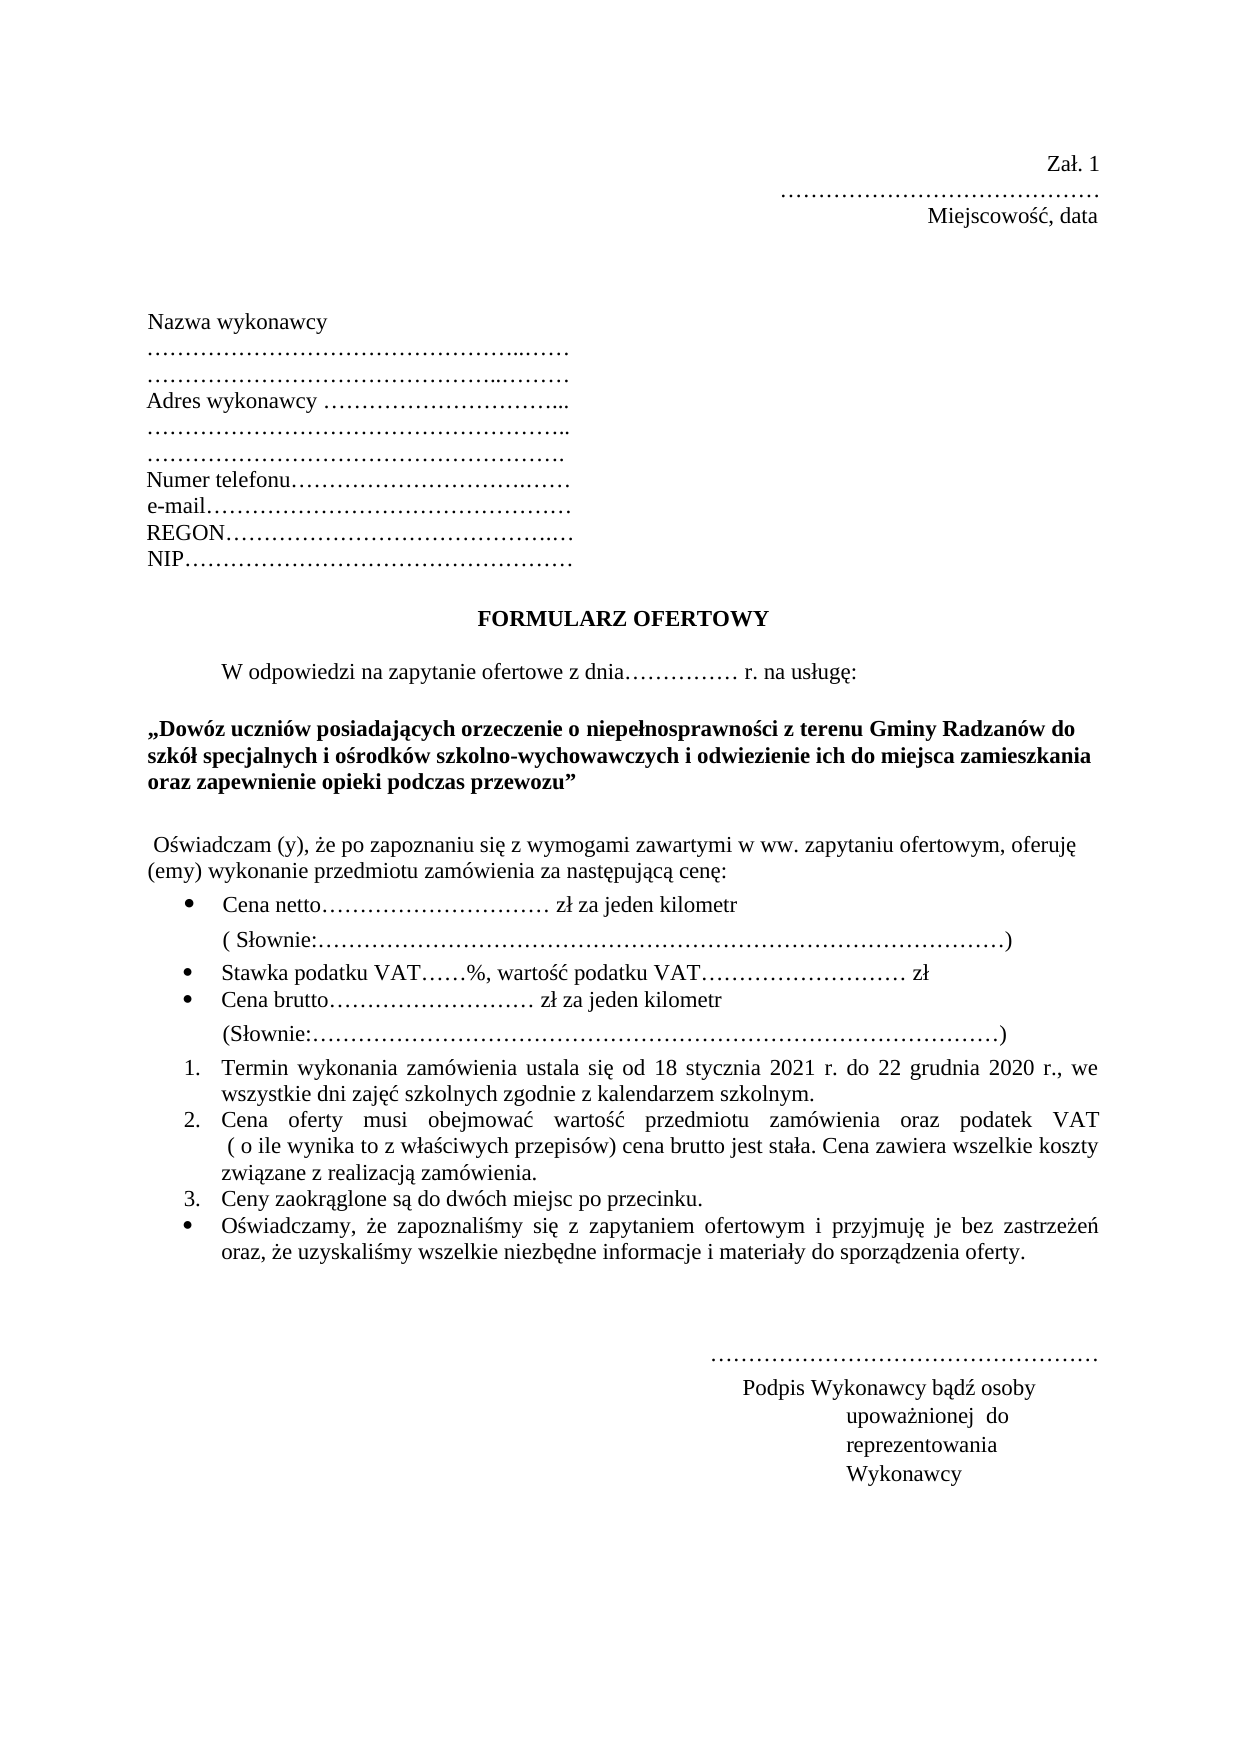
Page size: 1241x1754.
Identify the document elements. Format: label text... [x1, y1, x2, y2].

list Ceny zaokrąglone są do dwóch miejsc po przecinku. [183, 1185, 1099, 1212]
text ……………………………………………….. [146, 413, 1100, 440]
text Oświadczam (y), że po zapoznaniu się z wymogami zawartymi w ww. zapytaniu ofertowym, oferuję (emy) wykonanie przedmiotu zamówienia za następującą cenę: [147, 831, 1099, 883]
text FORMULARZ OFERTOWY [147, 579, 1099, 632]
text ( Słownie:………………………………………………………………………………) [222, 926, 1100, 952]
list Termin wykonania zamówienia ustala się od 18 stycznia 2021 r. do 22 grudnia 2020 r., we wszystkie dni zajęć szkolnych zgodnie z kalendarzem szkolnym. [183, 1053, 1100, 1106]
list Oświadczamy, że zapoznaliśmy się z zapytaniem ofertowym i przyjmuję je bez zastrzeżeń oraz, że uzyskaliśmy wszelkie niezbędne informacje i materiały do sporządzenia oferty. [183, 1212, 1100, 1264]
text …………………………………………… [147, 1340, 1099, 1366]
text ………………………………………………. [146, 440, 1100, 466]
text W odpowiedzi na zapytanie ofertowe z dnia…………… r. na usługę: [146, 658, 1100, 684]
text (Słownie:………………………………………………………………………………) [222, 1020, 1100, 1046]
list Cena brutto……………………… zł za jeden kilometr [183, 986, 1100, 1012]
text Nazwa wykonawcy [147, 308, 1096, 334]
text Adres wykonawcy …………………………... [146, 387, 1100, 413]
text Podpis Wykonawcy bądź osoby upoważnionej do reprezentowania Wykonawcy [742, 1373, 1099, 1487]
text Numer telefonu………………………….…… e-mail………………………………………… [146, 466, 1100, 519]
text REGON…………………………………….… NIP…………………………………………… [146, 519, 1100, 571]
list Cena oferty musi obejmować wartość przedmiotu zamówienia oraz podatek VAT ( o ile wynika to z właściwych przepisów) cena brutto jest stała. Cena zawiera wszelkie koszty związane z realizacją zamówienia. [183, 1106, 1100, 1185]
text Zał. 1 [147, 150, 1100, 176]
text ………………………………………..……… [146, 361, 1100, 387]
text „Dowóz uczniów posiadających orzeczenie o niepełnosprawności z terenu Gminy Radzanów do szkół specjalnych i ośrodków szkolno-wychowawczych i odwiezienie ich do miejsca zamieszkania oraz zapewnienie opieki podczas przewozu” [147, 716, 1096, 794]
list Cena netto………………………… zł za jeden kilometr [185, 891, 1100, 918]
text Miejscowość, data [147, 202, 1098, 229]
text …………………………………………..…… [146, 334, 1100, 361]
list Stawka podatku VAT……%, wartość podatku VAT……………………… zł [183, 959, 1100, 986]
text …………………………………… [147, 176, 1100, 202]
